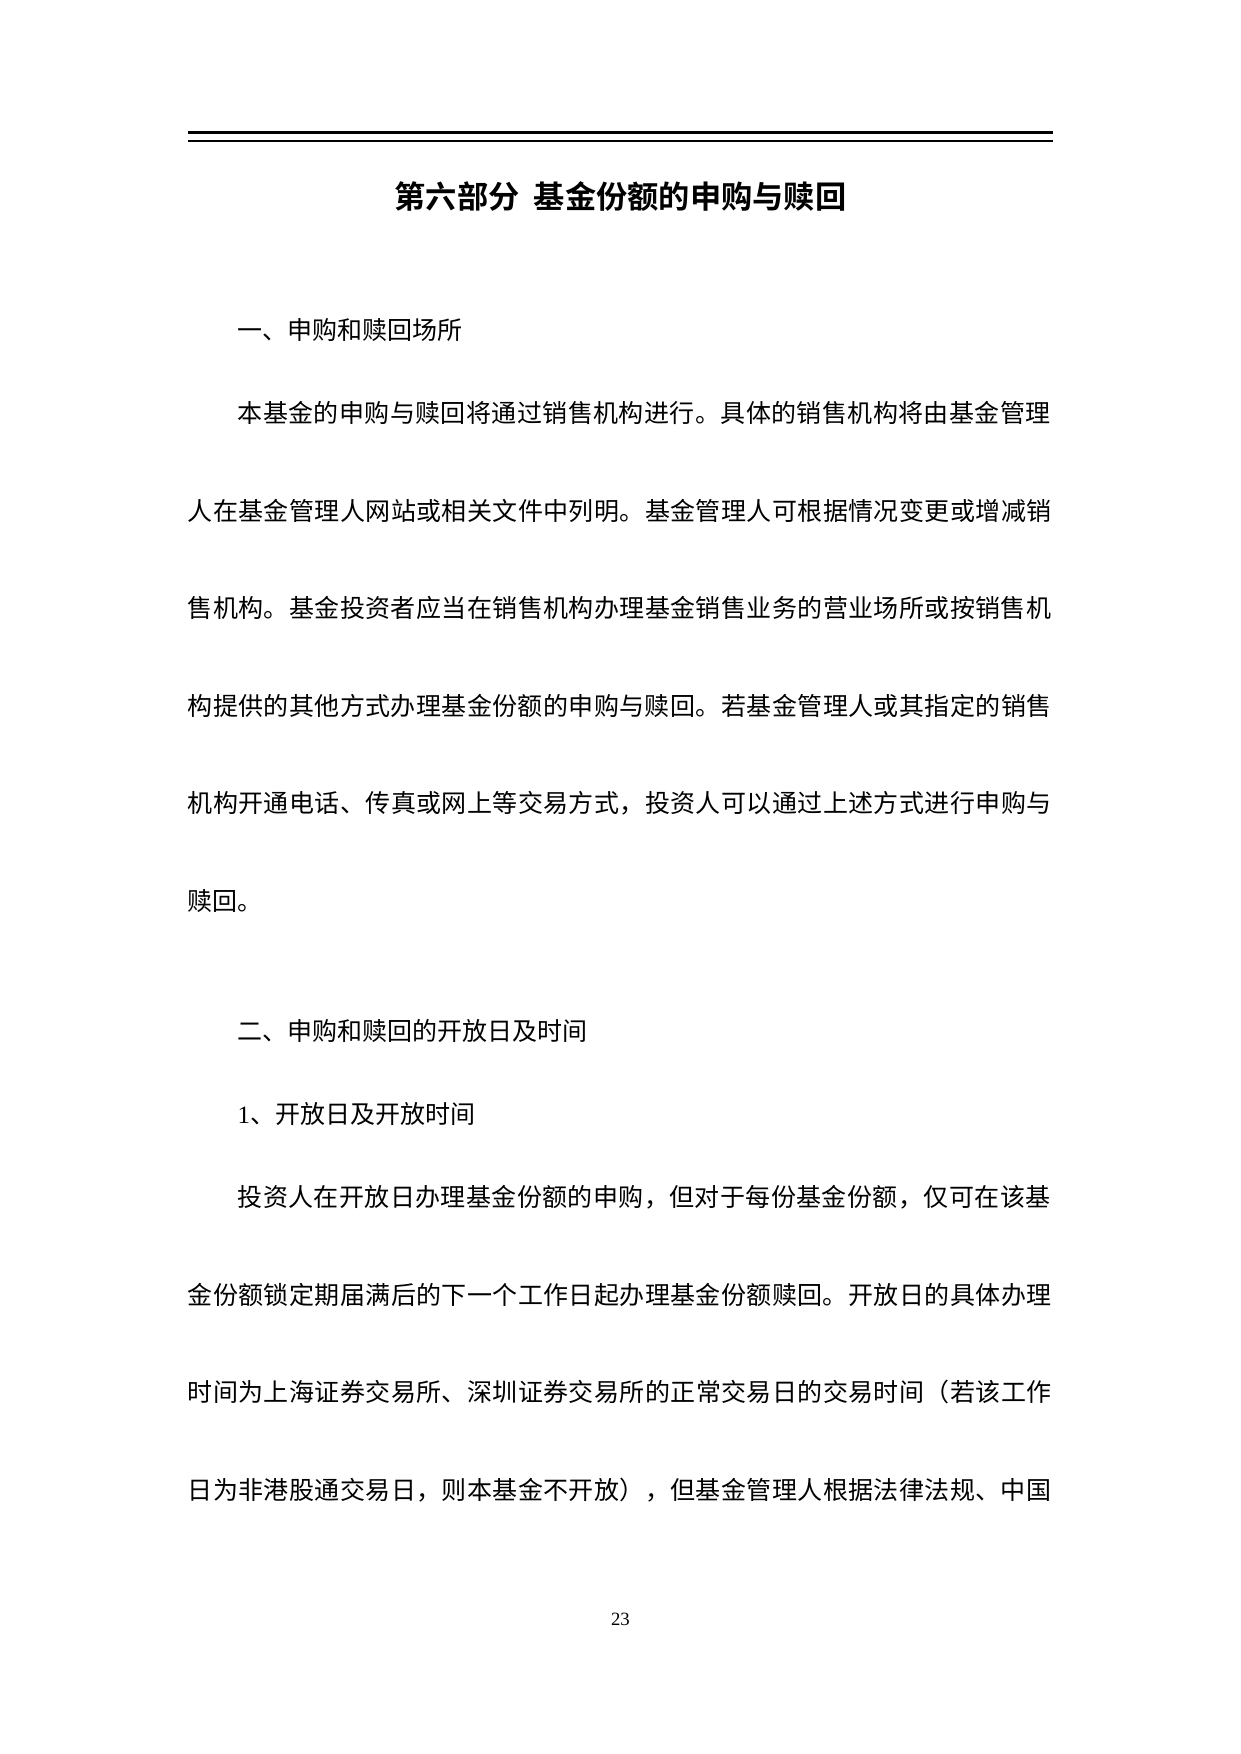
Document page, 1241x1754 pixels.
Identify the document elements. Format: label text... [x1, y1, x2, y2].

text 1、开放日及开放时间 [187, 1080, 1053, 1145]
text 一、申购和赎回场所 [187, 296, 1053, 361]
text 二、申购和赎回的开放日及时间 [187, 997, 1053, 1062]
text 本基金的申购与赎回将通过销售机构进行。具体的销售机构将由基金管理人在基金管理人网站或相关文件中列明。基金管理人可根据情况变更或增减销售机构。基金投资者应当在销售机构办理基金销售业务的营业场所或按销售机构提供的其他方式办理基金份额的申购与赎回。若基金管理人或其指定的销售机构开通电话、传真或网上等交易方式，投资人可以通过上述方式进行申购与赎回。 [187, 379, 1053, 932]
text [187, 1163, 1053, 1521]
subtitle 第六部分 基金份额的申购与赎回 [187, 162, 1053, 227]
